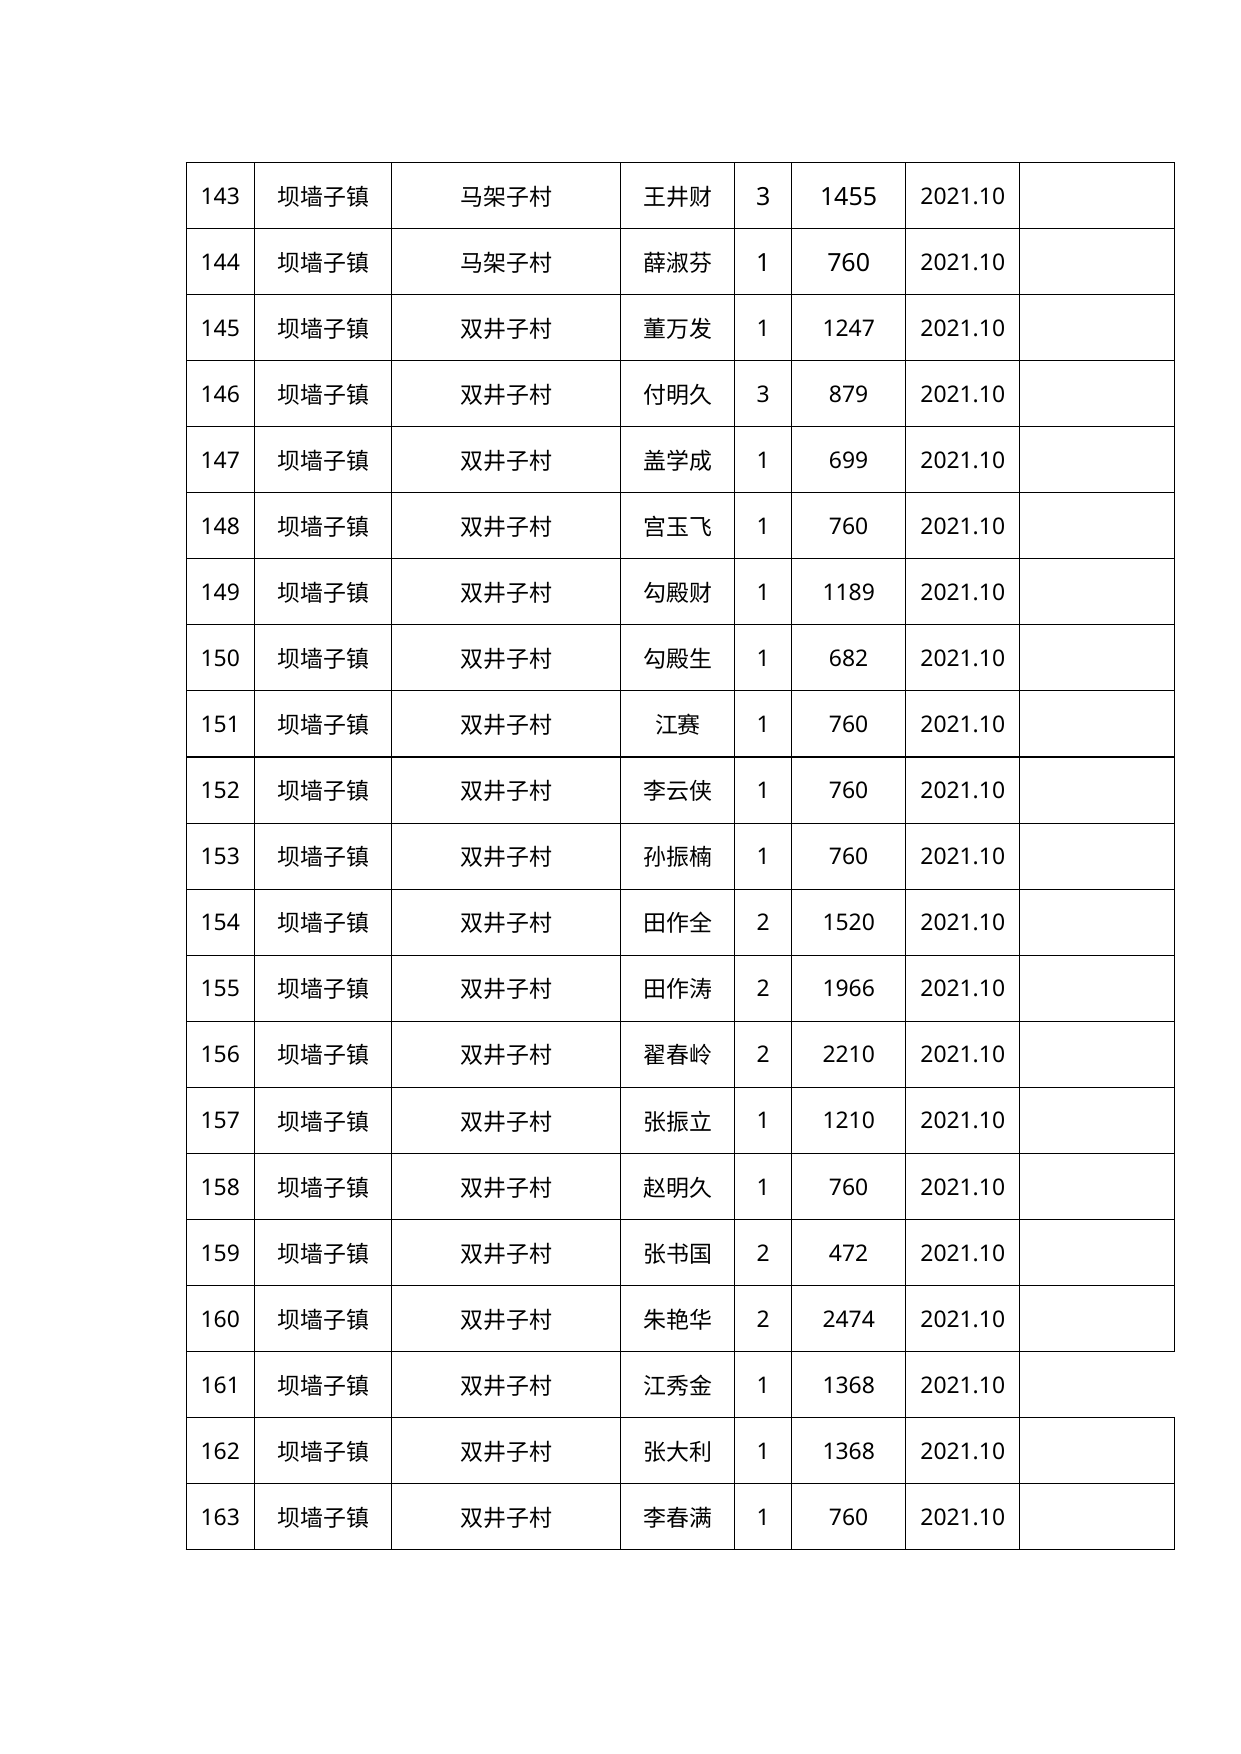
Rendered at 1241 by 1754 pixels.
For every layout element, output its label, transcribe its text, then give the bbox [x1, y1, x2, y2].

table_cell 坝墙子镇 [255, 1154, 391, 1219]
table_cell 赵明久 [621, 1154, 734, 1219]
table_cell 坝墙子镇 [255, 559, 391, 624]
table_cell 163 [187, 1484, 254, 1549]
table_cell 坝墙子镇 [255, 1286, 391, 1351]
table_cell 江赛 [621, 691, 734, 756]
table_cell 1 [735, 1154, 791, 1219]
table_cell 1 [735, 1352, 791, 1417]
table_cell 2021.10 [906, 427, 1019, 492]
table_cell 157 [187, 1088, 254, 1153]
table_cell 760 [792, 1484, 905, 1549]
table_cell 1 [735, 493, 791, 558]
table_cell 双井子村 [392, 1418, 620, 1483]
table_cell [1020, 295, 1174, 360]
table_cell 158 [187, 1154, 254, 1219]
table_cell 坝墙子镇 [255, 229, 391, 294]
table_cell 双井子村 [392, 1484, 620, 1549]
table_cell 双井子村 [392, 1220, 620, 1285]
table_cell 勾殿财 [621, 559, 734, 624]
table_cell [1020, 1418, 1174, 1483]
table_cell 1 [735, 625, 791, 690]
table_cell 双井子村 [392, 890, 620, 954]
table_cell 2021.10 [906, 890, 1019, 954]
table_cell 坝墙子镇 [255, 493, 391, 558]
table_cell [1020, 163, 1174, 228]
table_cell 144 [187, 229, 254, 294]
table_cell 2 [735, 956, 791, 1021]
table_cell 699 [792, 427, 905, 492]
table_cell 2021.10 [906, 956, 1019, 1021]
table_cell 张振立 [621, 1088, 734, 1153]
table_cell 双井子村 [392, 559, 620, 624]
table_cell 江秀金 [621, 1352, 734, 1417]
table_cell 3 [735, 361, 791, 426]
table_cell 472 [792, 1220, 905, 1285]
table_cell 161 [187, 1352, 254, 1417]
table_cell 双井子村 [392, 758, 620, 822]
table_cell 盖学成 [621, 427, 734, 492]
table_cell 坝墙子镇 [255, 1352, 391, 1417]
table_cell 董万发 [621, 295, 734, 360]
table_cell 马架子村 [392, 163, 620, 228]
table_cell 2210 [792, 1022, 905, 1087]
table_cell [1020, 824, 1174, 888]
table_cell 双井子村 [392, 295, 620, 360]
table_cell 2021.10 [906, 229, 1019, 294]
table_cell 薛淑芬 [621, 229, 734, 294]
table_cell [1020, 1286, 1174, 1351]
table_cell 李春满 [621, 1484, 734, 1549]
table_cell 2021.10 [906, 625, 1019, 690]
table_cell [1020, 1088, 1174, 1153]
table_cell 760 [792, 824, 905, 888]
table_cell [1020, 1154, 1174, 1219]
table_cell 坝墙子镇 [255, 427, 391, 492]
table_cell 2021.10 [906, 1022, 1019, 1087]
table_cell 1210 [792, 1088, 905, 1153]
table_cell [1020, 1220, 1174, 1285]
table_cell 2 [735, 1286, 791, 1351]
table_cell [1020, 1022, 1174, 1087]
table_cell 双井子村 [392, 427, 620, 492]
table_cell 双井子村 [392, 625, 620, 690]
table_cell 双井子村 [392, 1088, 620, 1153]
table_cell 张大利 [621, 1418, 734, 1483]
table_cell 2021.10 [906, 295, 1019, 360]
table_cell 1455 [792, 163, 905, 228]
table_cell 付明久 [621, 361, 734, 426]
table_cell [1020, 956, 1174, 1021]
table_cell 148 [187, 493, 254, 558]
table_cell 2021.10 [906, 1220, 1019, 1285]
table_cell 坝墙子镇 [255, 691, 391, 756]
table_cell 1 [735, 427, 791, 492]
table_cell 1247 [792, 295, 905, 360]
table_cell 田作全 [621, 890, 734, 954]
table_cell 双井子村 [392, 1352, 620, 1417]
table_cell 坝墙子镇 [255, 758, 391, 822]
table_cell 1 [735, 229, 791, 294]
table_cell 坝墙子镇 [255, 1022, 391, 1087]
table_cell 双井子村 [392, 493, 620, 558]
table_cell 田作涛 [621, 956, 734, 1021]
table_cell 760 [792, 229, 905, 294]
table_cell 147 [187, 427, 254, 492]
table_cell [1020, 890, 1174, 954]
table_cell 坝墙子镇 [255, 824, 391, 888]
table_cell [1020, 559, 1174, 624]
table_cell [1020, 758, 1174, 822]
table_cell 143 [187, 163, 254, 228]
table_cell 孙振楠 [621, 824, 734, 888]
table_cell 1520 [792, 890, 905, 954]
table_cell 1 [735, 758, 791, 822]
table_cell 李云侠 [621, 758, 734, 822]
table_cell 2 [735, 1220, 791, 1285]
table_cell 王井财 [621, 163, 734, 228]
table_cell 153 [187, 824, 254, 888]
table_cell 2021.10 [906, 1154, 1019, 1219]
table_cell 2021.10 [906, 1418, 1019, 1483]
table_cell 2021.10 [906, 824, 1019, 888]
table_cell 坝墙子镇 [255, 295, 391, 360]
table_cell 760 [792, 493, 905, 558]
table_cell 翟春岭 [621, 1022, 734, 1087]
table_cell [1020, 1484, 1174, 1549]
table_cell 2021.10 [906, 1352, 1019, 1417]
table_cell 双井子村 [392, 956, 620, 1021]
table_cell [1020, 361, 1174, 426]
table_cell 1 [735, 559, 791, 624]
table_cell 2474 [792, 1286, 905, 1351]
table_cell 145 [187, 295, 254, 360]
table_cell 2021.10 [906, 559, 1019, 624]
table_cell 2021.10 [906, 163, 1019, 228]
table_cell 坝墙子镇 [255, 163, 391, 228]
table_cell 2021.10 [906, 1484, 1019, 1549]
table_cell 2021.10 [906, 1088, 1019, 1153]
table_cell 146 [187, 361, 254, 426]
table_cell 160 [187, 1286, 254, 1351]
table_cell 2021.10 [906, 361, 1019, 426]
table_cell 1 [735, 295, 791, 360]
table_cell 152 [187, 758, 254, 822]
table_cell 1966 [792, 956, 905, 1021]
table_cell 2021.10 [906, 493, 1019, 558]
table_cell 2 [735, 890, 791, 954]
table_cell 1189 [792, 559, 905, 624]
table_cell 2 [735, 1022, 791, 1087]
table_cell 坝墙子镇 [255, 1418, 391, 1483]
table_cell 2021.10 [906, 691, 1019, 756]
table_cell [1020, 1352, 1175, 1417]
table_cell 坝墙子镇 [255, 1088, 391, 1153]
table_cell 150 [187, 625, 254, 690]
table_cell 1368 [792, 1352, 905, 1417]
table_cell 149 [187, 559, 254, 624]
table_cell 162 [187, 1418, 254, 1483]
table_cell 760 [792, 758, 905, 822]
table_cell 1 [735, 824, 791, 888]
table_cell 勾殿生 [621, 625, 734, 690]
table_cell [1020, 427, 1174, 492]
table_cell 151 [187, 691, 254, 756]
table_cell 双井子村 [392, 361, 620, 426]
table_cell 坝墙子镇 [255, 956, 391, 1021]
table_cell [1020, 493, 1174, 558]
table_cell 159 [187, 1220, 254, 1285]
table_cell 2021.10 [906, 758, 1019, 822]
table_cell 1368 [792, 1418, 905, 1483]
table_cell 双井子村 [392, 824, 620, 888]
table_cell 宫玉飞 [621, 493, 734, 558]
table_cell 双井子村 [392, 1154, 620, 1219]
table_cell 坝墙子镇 [255, 890, 391, 954]
table_cell 朱艳华 [621, 1286, 734, 1351]
table_cell 879 [792, 361, 905, 426]
table_cell 1 [735, 691, 791, 756]
table_cell 154 [187, 890, 254, 954]
table_cell [1020, 625, 1174, 690]
table_cell [1020, 691, 1174, 756]
table_cell [1020, 229, 1174, 294]
table_cell 1 [735, 1088, 791, 1153]
table_cell 张书国 [621, 1220, 734, 1285]
table_cell 3 [735, 163, 791, 228]
table_cell 坝墙子镇 [255, 625, 391, 690]
table_cell 682 [792, 625, 905, 690]
table_cell 156 [187, 1022, 254, 1087]
table_cell 坝墙子镇 [255, 1484, 391, 1549]
table_cell 双井子村 [392, 1286, 620, 1351]
table_cell 双井子村 [392, 1022, 620, 1087]
table_cell 坝墙子镇 [255, 1220, 391, 1285]
table_cell 760 [792, 691, 905, 756]
table_cell 双井子村 [392, 691, 620, 756]
table_cell 155 [187, 956, 254, 1021]
table_cell 1 [735, 1484, 791, 1549]
table_cell 马架子村 [392, 229, 620, 294]
table_cell 2021.10 [906, 1286, 1019, 1351]
table_cell 760 [792, 1154, 905, 1219]
table_cell 1 [735, 1418, 791, 1483]
table_cell 坝墙子镇 [255, 361, 391, 426]
